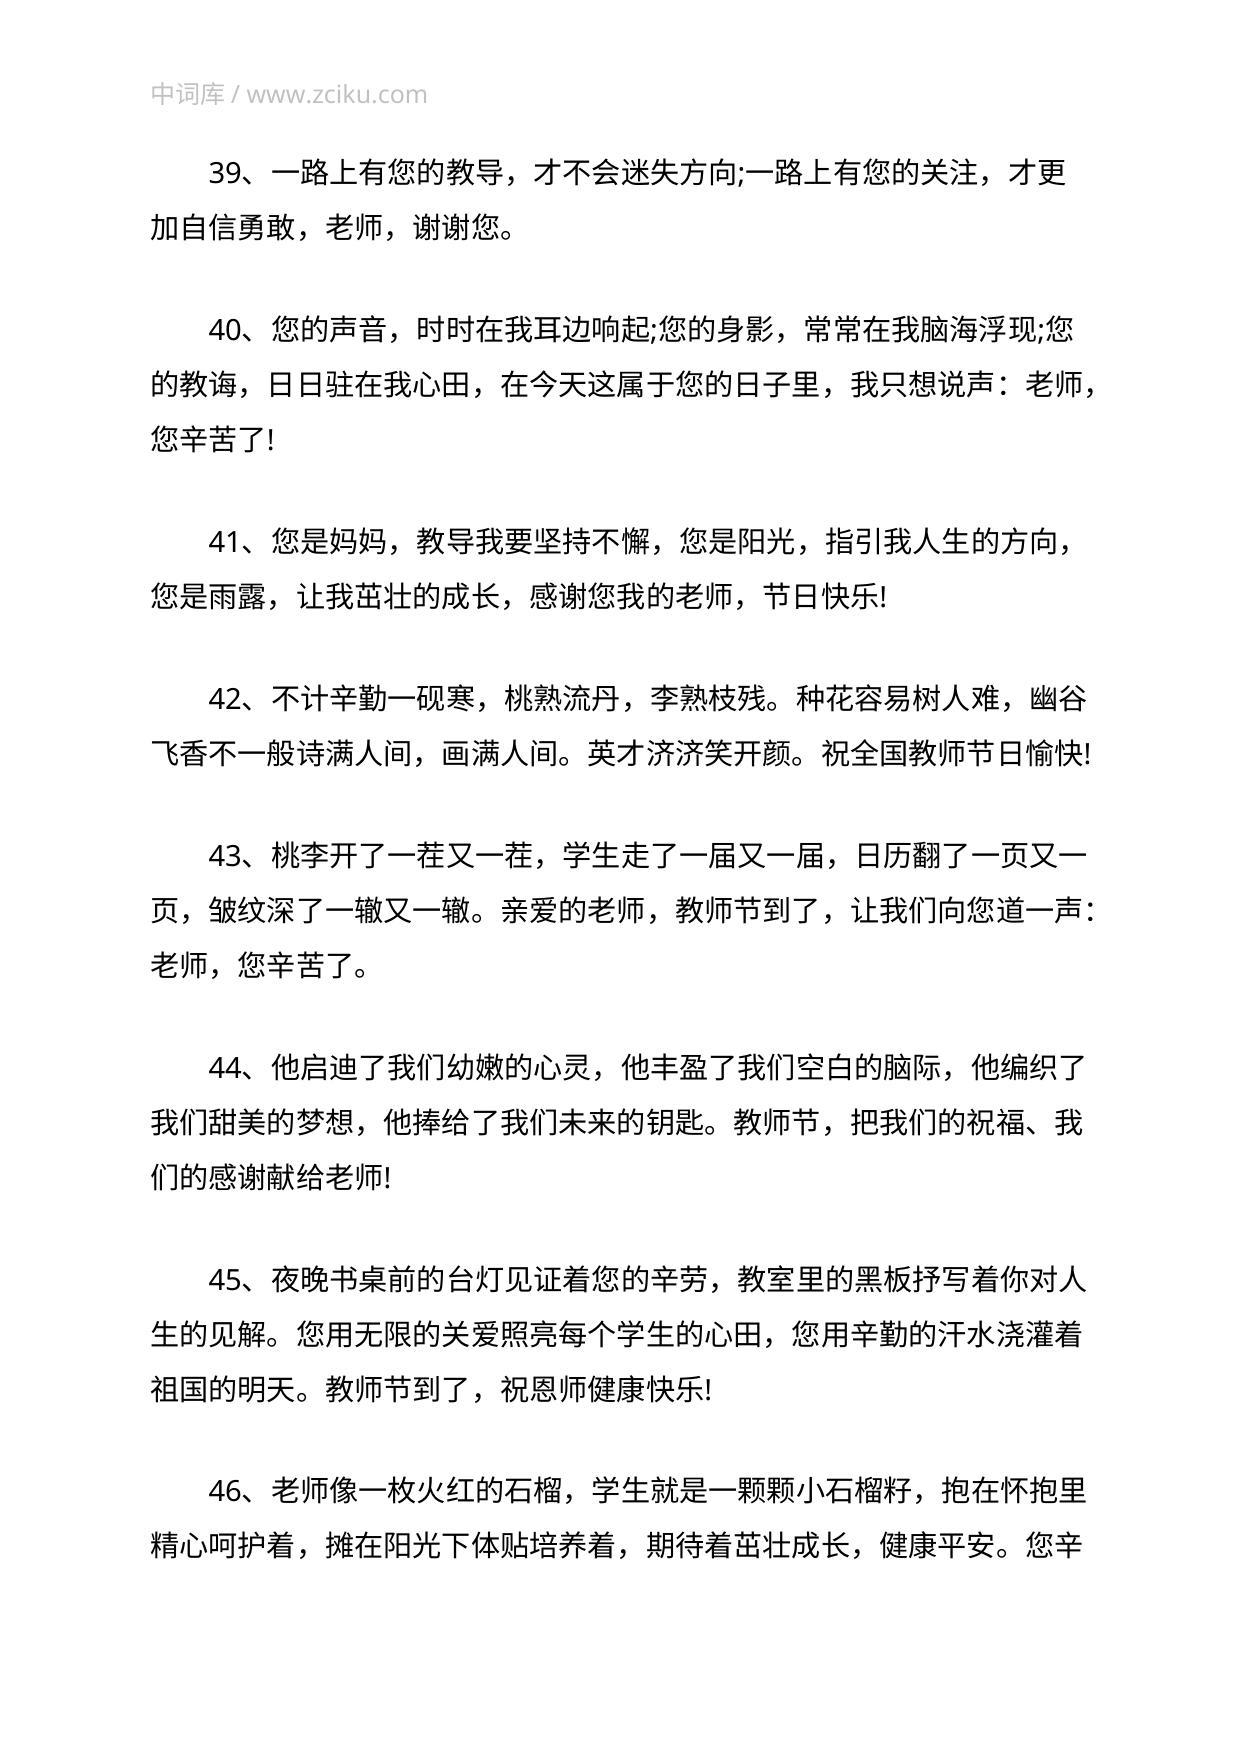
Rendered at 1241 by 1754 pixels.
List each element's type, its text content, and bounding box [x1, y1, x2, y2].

text 43、桃李开了一茬又一茬，学生走了一届又一届，日历翻了一页又一页，皱纹深了一辙又一辙。亲爱的老师，教师节到了，让我们向您道一声：老师，您辛苦了。 [150, 833, 1090, 985]
text 45、夜晚书桌前的台灯见证着您的辛劳，教室里的黑板抒写着你对人生的见解。您用无限的关爱照亮每个学生的心田，您用辛勤的汗水浇灌着祖国的明天。教师节到了，祝恩师健康快乐! [150, 1256, 1090, 1408]
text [150, 1468, 1090, 1565]
text 40、您的声音，时时在我耳边响起;您的身影，常常在我脑海浮现;您的教诲，日日驻在我心田，在今天这属于您的日子里，我只想说声：老师，您辛苦了! [150, 307, 1090, 459]
text 42、不计辛勤一砚寒，桃熟流丹，李熟枝残。种花容易树人难，幽谷飞香不一般诗满人间，画满人间。英才济济笑开颜。祝全国教师节日愉快! [150, 676, 1090, 773]
text 41、您是妈妈，教导我要坚持不懈，您是阳光，指引我人生的方向，您是雨露，让我茁壮的成长，感谢您我的老师，节日快乐! [150, 519, 1090, 616]
text 39、一路上有您的教导，才不会迷失方向;一路上有您的关注，才更加自信勇敢，老师，谢谢您。 [150, 150, 1090, 247]
text 44、他启迪了我们幼嫩的心灵，他丰盈了我们空白的脑际，他编织了我们甜美的梦想，他捧给了我们未来的钥匙。教师节，把我们的祝福、我们的感谢献给老师! [150, 1044, 1090, 1197]
